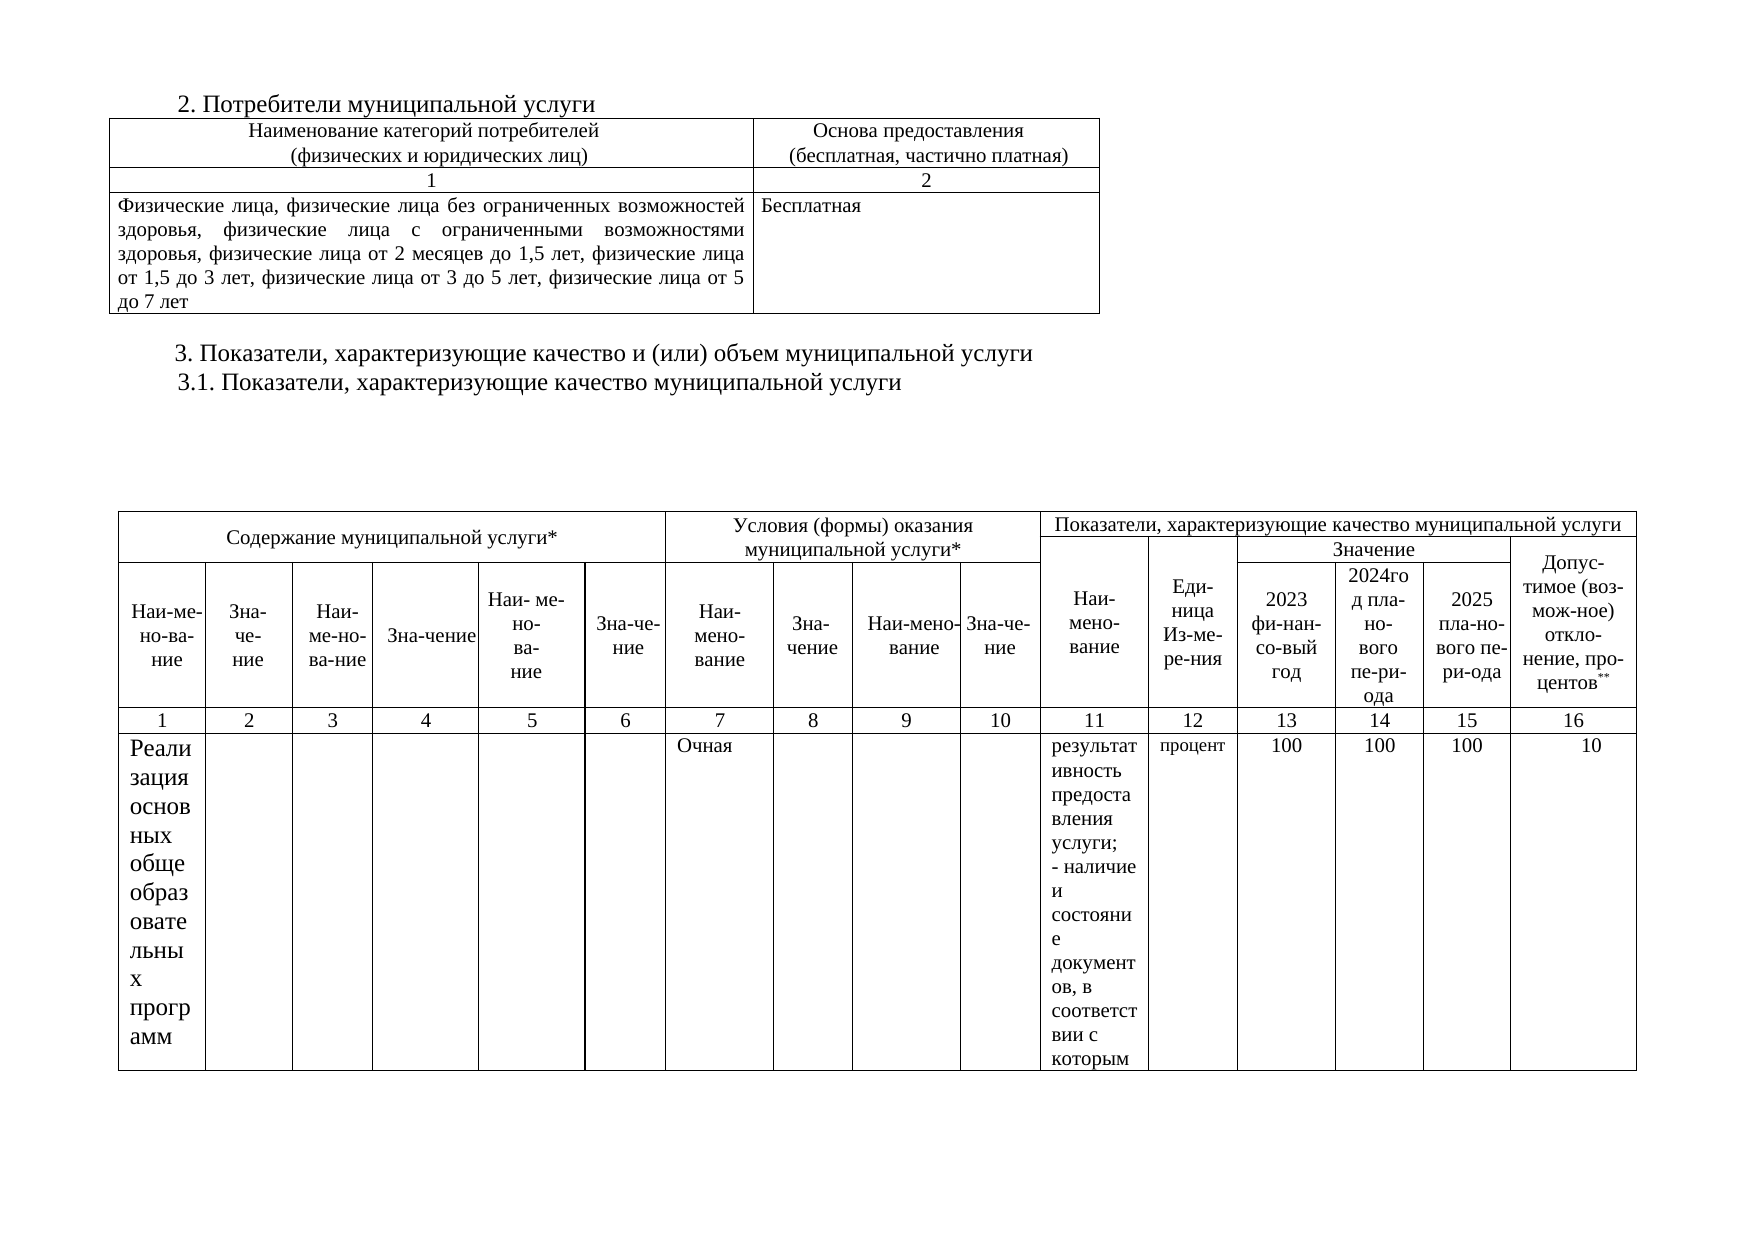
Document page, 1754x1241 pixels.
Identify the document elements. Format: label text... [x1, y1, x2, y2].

table_cell [853, 734, 960, 1070]
table_cell Наи-ме-но-ва-ние [119, 563, 205, 707]
table_cell 2 [206, 708, 292, 732]
table_cell [774, 734, 852, 1070]
table_cell 12 [1149, 708, 1237, 732]
table_cell [586, 734, 665, 1070]
table_cell 2025 пла-но-вого пе-ри-ода [1424, 563, 1510, 707]
table_cell 14 [1336, 708, 1423, 732]
table_cell 15 [1424, 708, 1510, 732]
table_cell 3 [293, 708, 372, 732]
table_cell Физические лица, физические лица без ограниченных возможностей здоровья, физические лица с ограниченными возможностями здоровья, физические лица от 2 месяцев до 1,5 лет, физические лица от 1,5 до 3 лет, физические лица от 3 до 5 лет, физические лица от 5 до 7 лет [110, 193, 753, 313]
table_cell 2023 фи-нан-со-вый год [1238, 563, 1335, 707]
text 3. Показатели, характеризующие качество и (или) объем муниципальной услуги [118, 338, 1636, 367]
table_cell [206, 734, 292, 1070]
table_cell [1041, 734, 1148, 1070]
table_header Условия (формы) оказания муниципальной услуги* [666, 512, 1040, 562]
table_cell Зна-чение [373, 563, 478, 707]
table_cell 1 [110, 168, 753, 192]
table_cell 11 [1041, 708, 1148, 732]
table_cell 5 [479, 708, 584, 732]
table_cell 10 [1511, 734, 1636, 1070]
table_header Наименование категорий потребителей (физических и юридических лиц) [110, 119, 753, 167]
table_cell процент [1149, 734, 1237, 1070]
table_cell [961, 734, 1040, 1070]
table_cell Допус-тимое (воз-мож-ное) откло-нение, про-центов** [1511, 537, 1636, 707]
table_cell 4 [373, 708, 478, 732]
table_cell 9 [853, 708, 960, 732]
table_header Основа предоставления (бесплатная, частично платная) [754, 119, 1099, 167]
table_cell Наи-мено-вание [853, 563, 960, 707]
table_cell 16 [1511, 708, 1636, 732]
table_cell [479, 734, 584, 1070]
table_cell Очная [666, 734, 773, 1070]
table_cell 100 [1424, 734, 1510, 1070]
table_cell 7 [666, 708, 773, 732]
table_cell Наи-мено-вание [1041, 537, 1148, 707]
table_cell Зна- че- ние [206, 563, 292, 707]
table_cell Наи- ме- но- ва- ние [479, 563, 584, 707]
text 2. Потребители муниципальной услуги [118, 89, 1636, 117]
table_cell Бесплатная [754, 193, 1099, 313]
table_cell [119, 734, 205, 1070]
table_cell Наи-мено-вание [666, 563, 773, 707]
table_cell Зна-чение [774, 563, 852, 707]
table_header Показатели, характеризующие качество муниципальной услуги [1041, 512, 1636, 536]
table_header Содержание муниципальной услуги* [119, 512, 665, 562]
table_cell 6 [586, 708, 665, 732]
table_cell 1 [119, 708, 205, 732]
text 3.1. Показатели, характеризующие качество муниципальной услуги [118, 367, 1636, 396]
table_cell 100 [1336, 734, 1423, 1070]
table_cell [373, 734, 478, 1070]
table_cell 2024год пла-но-вого пе-ри-ода [1336, 563, 1423, 707]
table_cell [293, 734, 372, 1070]
table_cell 8 [774, 708, 852, 732]
table_cell Зна-че-ние [586, 563, 665, 707]
table_cell 100 [1238, 734, 1335, 1070]
table_cell Значение [1238, 537, 1510, 562]
table_cell Еди-ница Из-ме-ре-ния [1149, 537, 1237, 707]
table_cell 10 [961, 708, 1040, 732]
table_cell Зна-че-ние [961, 563, 1040, 707]
table_cell 2 [754, 168, 1099, 192]
table_cell Наи-ме-но-ва-ние [293, 563, 372, 707]
table_cell 13 [1238, 708, 1335, 732]
